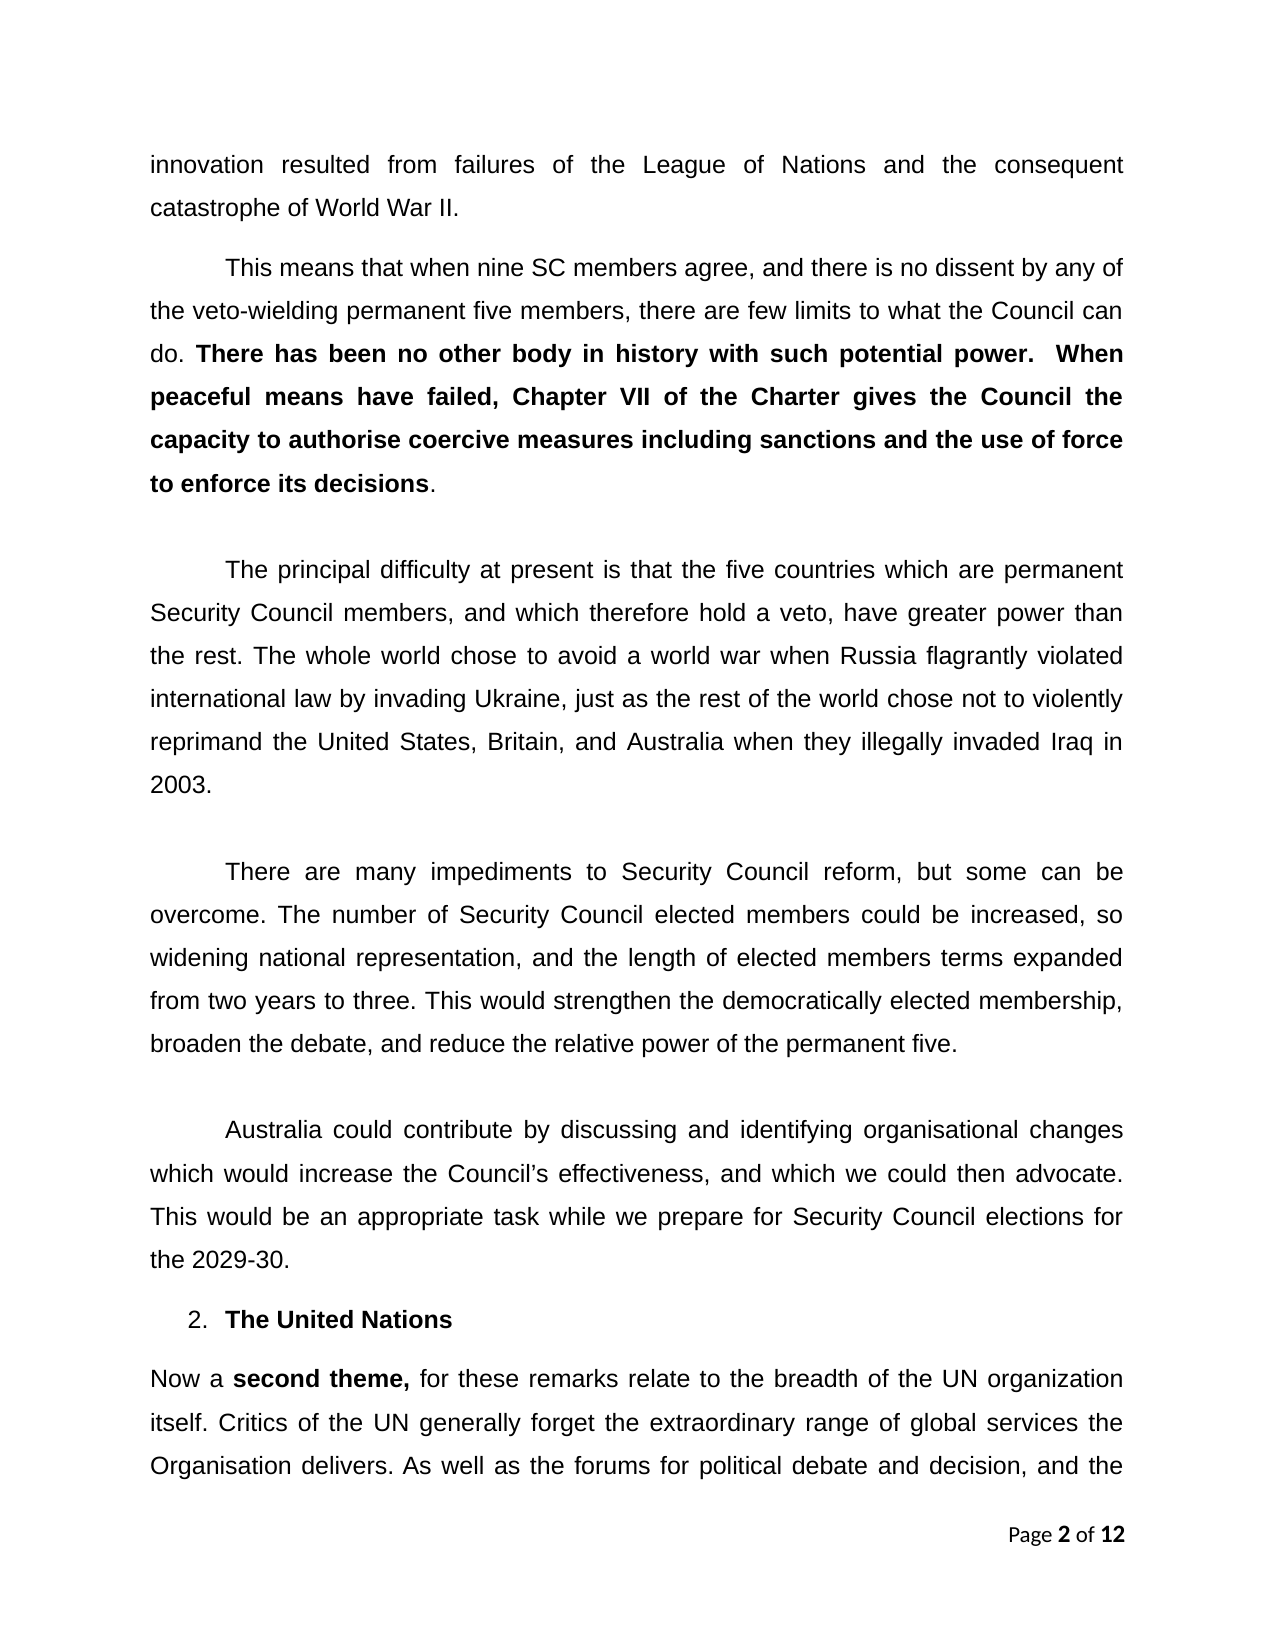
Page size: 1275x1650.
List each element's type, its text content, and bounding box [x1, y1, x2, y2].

list The United Nations [187, 1304, 1125, 1333]
text Australia could contribute by discussing and identifying organisational changes which would increase the Council’s effectiveness, and which we could then advocate. This would be an appropriate task while we prepare for Security Council elections for the 2029-30. [150, 1115, 1125, 1273]
text This means that when nine SC members agree, and there is no dissent by any of the veto-wielding permanent five members, there are few limits to what the Council can do. There has been no other body in history with such potential power. When peaceful means have failed, Chapter VII of the Charter gives the Council the capacity to authorise coercive measures including sanctions and the use of force to enforce its decisions. [150, 253, 1125, 497]
text The principal difficulty at present is that the five countries which are permanent Security Council members, and which therefore hold a veto, have greater power than the rest. The whole world chose to avoid a world war when Russia flagrantly violated international law by invading Ukraine, just as the rest of the world chose not to violently reprimand the United States, Britain, and Australia when they illegally invaded Iraq in 2003. [150, 555, 1125, 799]
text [150, 150, 1125, 222]
text There are many impediments to Security Council reform, but some can be overcome. The number of Security Council elected members could be increased, so widening national representation, and the length of elected members terms expanded from two years to three. This would strengthen the democratically elected membership, broaden the debate, and reduce the relative power of the permanent five. [150, 857, 1125, 1058]
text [150, 1364, 1125, 1479]
